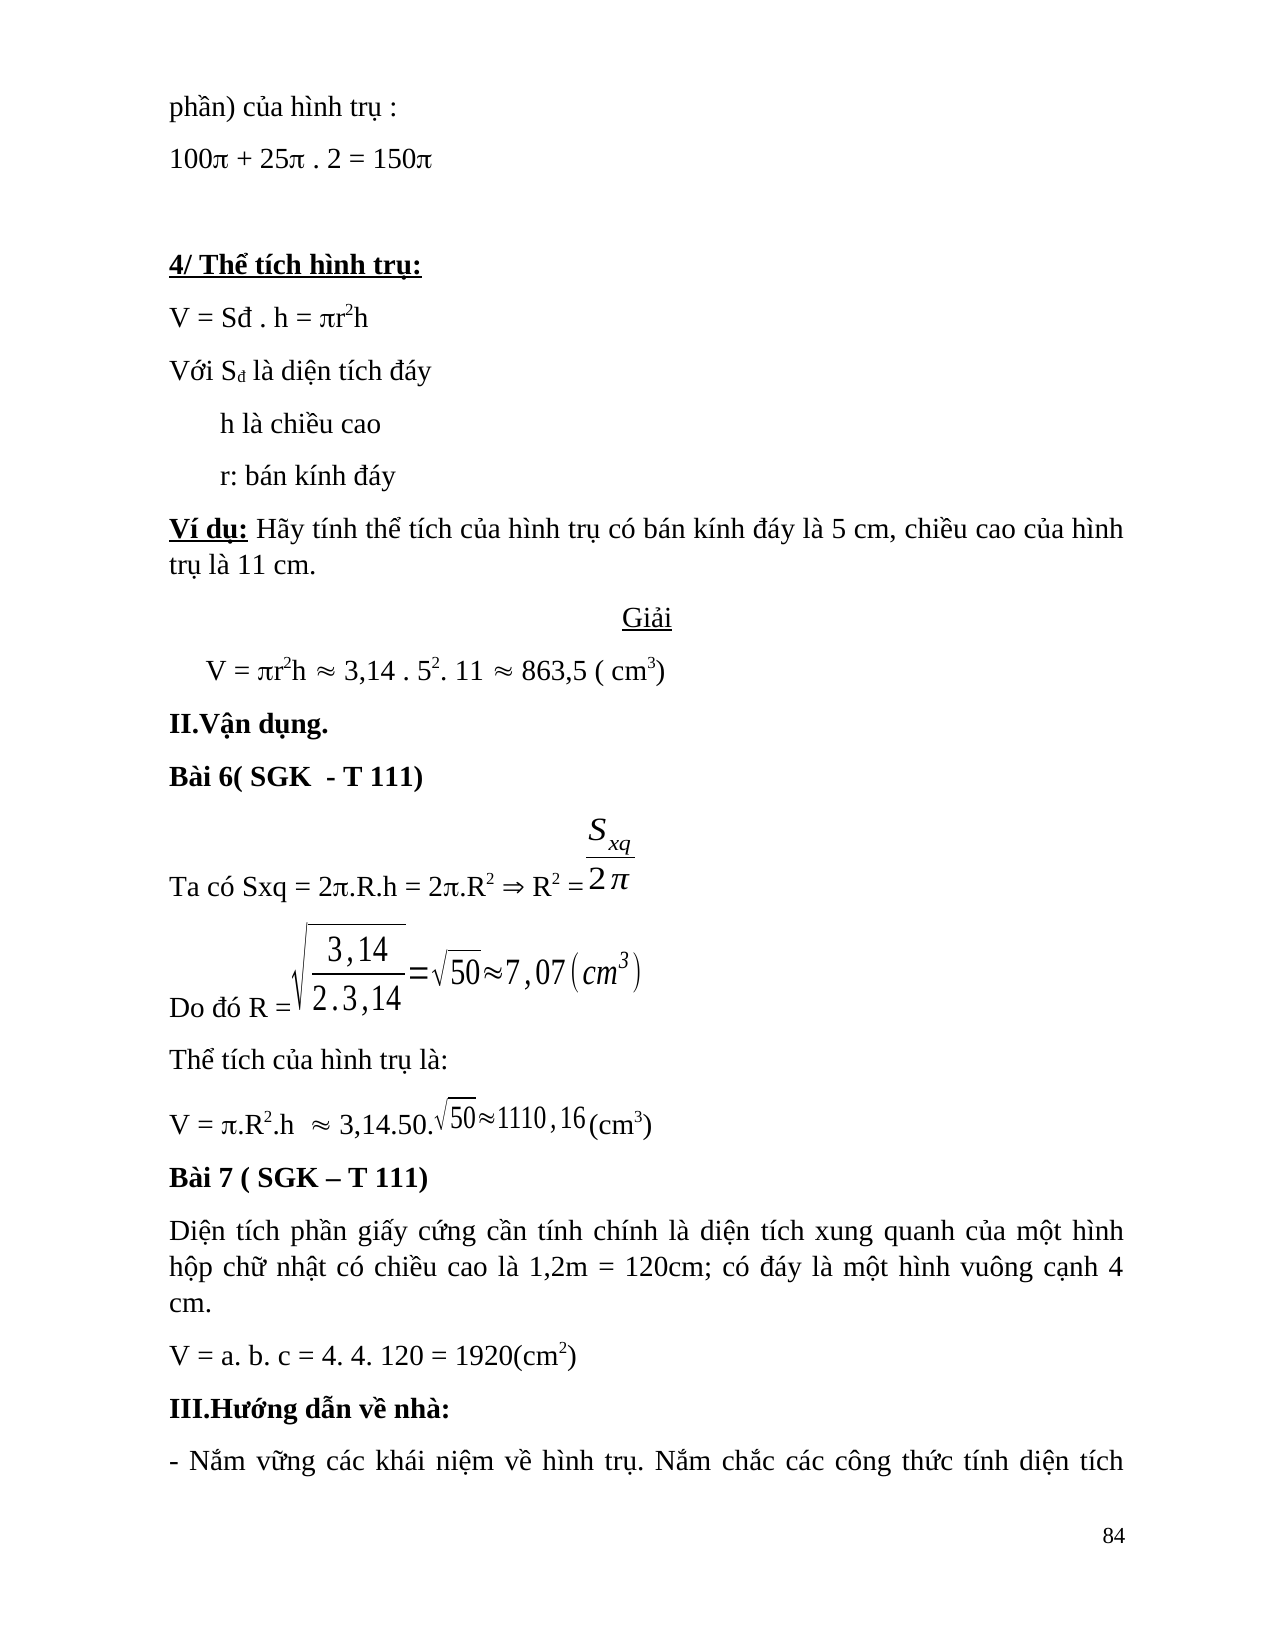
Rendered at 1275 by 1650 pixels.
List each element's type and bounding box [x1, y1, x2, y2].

table_cell [158, 89, 1136, 1500]
